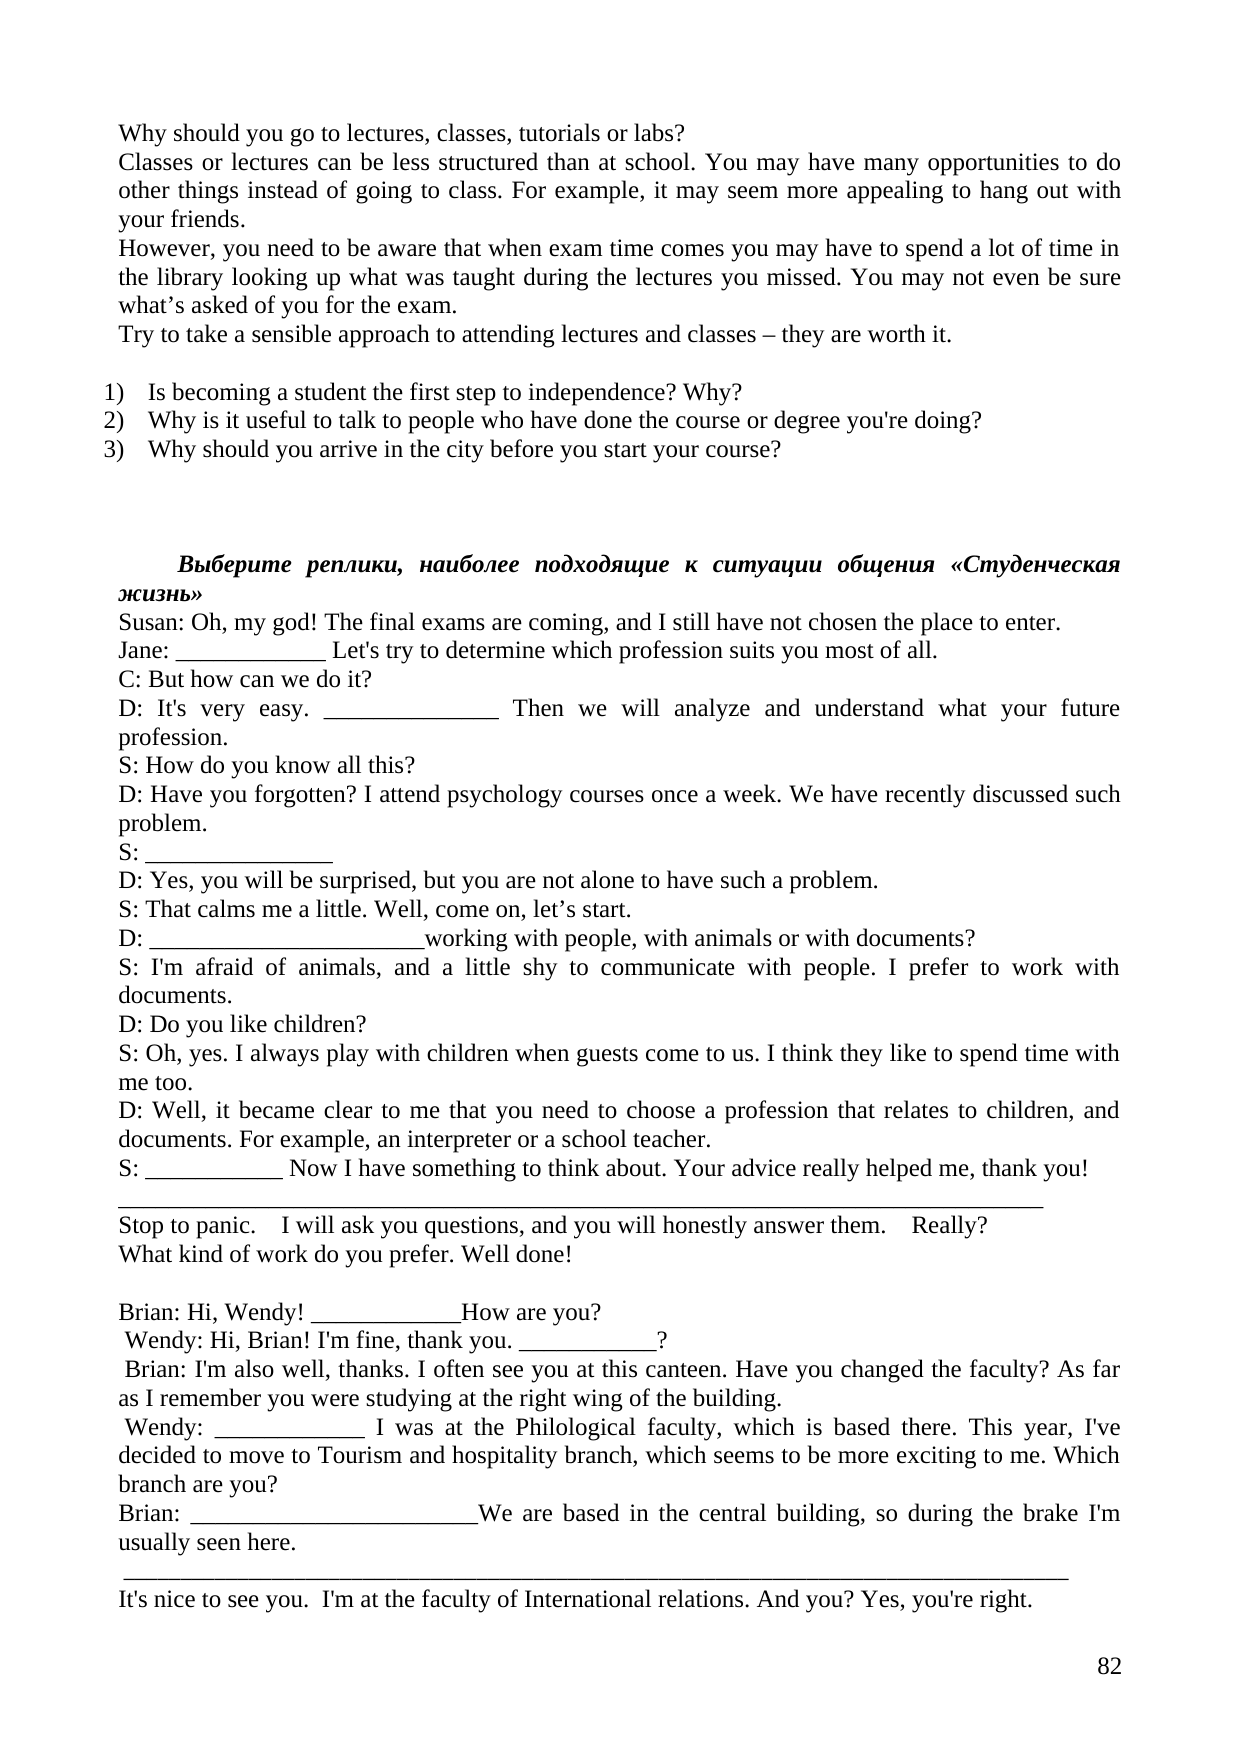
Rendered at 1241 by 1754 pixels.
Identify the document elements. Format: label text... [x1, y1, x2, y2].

text Brian: Hi, Wendy! ____________How are you? [118, 1297, 1122, 1326]
text Classes or lectures can be less structured than at school. You may have many opportunities to do other things instead of going to class. For example, it may seem more appealing to hang out with your friends. [118, 147, 1122, 233]
text S: Oh, yes. I always play with children when guests come to us. I think they like to spend time with me too. [118, 1038, 1122, 1096]
text Выберите реплики, наиболее подходящие к ситуации общения «Студенческая жизнь» [118, 549, 1122, 607]
list Why should you arrive in the city before you start your course? [103, 434, 1122, 463]
text S: ___________ Now I have something to think about. Your advice really helped me, thank you! [118, 1153, 1122, 1182]
text S: How do you know all this? [118, 751, 1122, 779]
text ___________________________________________________________________________________ [118, 1556, 1122, 1584]
text C: But how can we do it? [118, 664, 1122, 693]
text Try to take a sensible approach to attending lectures and classes – they are worth it. [118, 319, 1122, 348]
text Jane: ____________ Let's try to determine which profession suits you most of all. [118, 636, 1122, 664]
text __________________________________________________________________________ [118, 1182, 1122, 1211]
text D: Have you forgotten? I attend psychology courses once a week. We have recently discussed such problem. [118, 779, 1122, 837]
text It's nice to see you. I'm at the faculty of International relations. And you? Yes, you're right. [118, 1584, 1122, 1612]
text D: Yes, you will be surprised, but you are not alone to have such a problem. [118, 866, 1122, 894]
list Why is it useful to talk to people who have done the course or degree you're doing? [103, 406, 1122, 434]
text However, you need to be aware that when exam time comes you may have to spend a lot of time in the library looking up what was taught during the lectures you missed. You may not even be sure what’s asked of you for the exam. [118, 233, 1122, 319]
text Wendy: Hi, Brian! I'm fine, thank you. ___________? [118, 1326, 1122, 1354]
text D: Well, it became clear to me that you need to choose a profession that relates to children, and documents. For example, an interpreter or a school teacher. [118, 1096, 1122, 1153]
text Brian: _______________________We are based in the central building, so during the brake I'm usually seen here. [118, 1498, 1122, 1556]
text D: Do you like children? [118, 1009, 1122, 1038]
text S: I'm afraid of animals, and a little shy to communicate with people. I prefer to work with documents. [118, 952, 1122, 1009]
text S: That calms me a little. Well, come on, let’s start. [118, 894, 1122, 923]
text What kind of work do you prefer. Well done! [118, 1239, 1122, 1268]
text D: ______________________working with people, with animals or with documents? [118, 923, 1122, 952]
text Susan: Oh, my god! The final exams are coming, and I still have not chosen the place to enter. [118, 607, 1122, 636]
text S: _______________ [118, 837, 1122, 866]
text Brian: I'm also well, thanks. I often see you at this canteen. Have you changed the faculty? As far as I remember you were studying at the right wing of the building. [118, 1354, 1122, 1412]
text Stop to panic. I will ask you questions, and you will honestly answer them. Really? [118, 1211, 1122, 1239]
text D: It's very easy. ______________ Then we will analyze and understand what your future profession. [118, 693, 1122, 751]
list Is becoming a student the first step to independence? Why? [103, 377, 1122, 406]
text Wendy: ____________ I was at the Philological faculty, which is based there. This year, I've decided to move to Tourism and hospitality branch, which seems to be more exciting to me. Which branch are you? [118, 1412, 1122, 1498]
text Why should you go to lectures, classes, tutorials or labs? [118, 118, 1122, 147]
